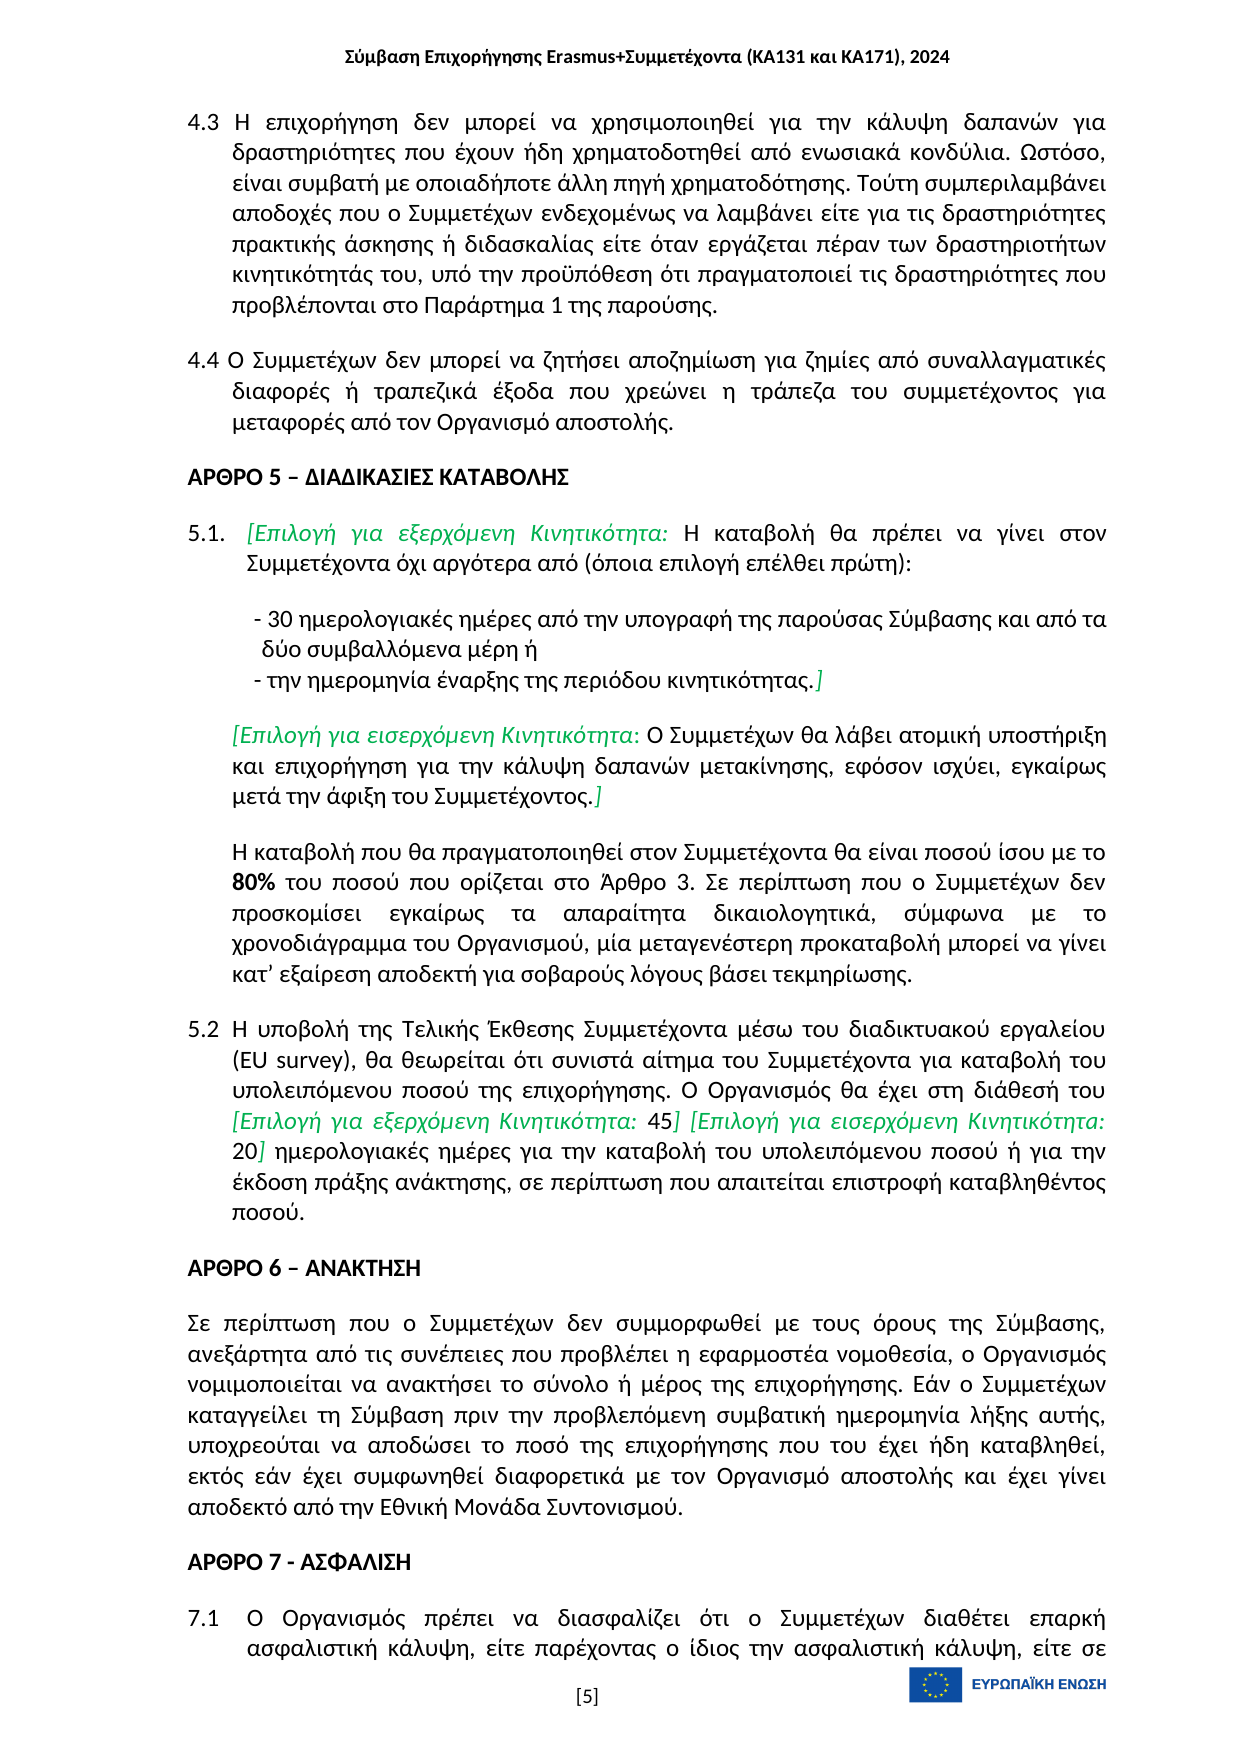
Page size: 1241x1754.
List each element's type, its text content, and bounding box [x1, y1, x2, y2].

text ΆΡΘΡΟ 6 – ΑΝΑΚΤΗΣΗ [187, 1252, 1107, 1283]
text 5.2 Η υποβολή της Τελικής Έκθεσης Συμμετέχοντα μέσω του διαδικτυακού εργαλείου (EU survey), θα θεωρείται ότι συνιστά αίτημα του Συμμετέχοντα για καταβολή του υπολειπόμενου ποσού της επιχορήγησης. Ο Οργανισμός θα έχει στη διάθεσή του [Επιλογή για εξερχόμενη Κινητικότητα: 45] [Επιλογή για εισερχόμενη Κινητικότητa: 20] ημερολογιακές ημέρες για την καταβολή του υπολειπόμενου ποσού ή για την έκδοση πράξης ανάκτησης, σε περίπτωση που απαιτείται επιστροφή καταβληθέντος ποσού. [187, 1013, 1107, 1227]
picture [909, 1665, 1108, 1704]
text 5.1. [Επιλογή για εξερχόμενη Κινητικότητα: Η καταβολή θα πρέπει να γίνει στον Συμμετέχοντα όχι αργότερα από (όποια επιλογή επέλθει πρώτη): [187, 517, 1107, 578]
text 4.3 Η επιχορήγηση δεν μπορεί να χρησιμοποιηθεί για την κάλυψη δαπανών για δραστηριότητες που έχουν ήδη χρηματοδοτηθεί από ενωσιακά κονδύλια. Ωστόσο, είναι συμβατή με οποιαδήποτε άλλη πηγή χρηματοδότησης. Τούτη συμπεριλαμβάνει αποδοχές που ο Συμμετέχων ενδεχομένως να λαμβάνει είτε για τις δραστηριότητες πρακτικής άσκησης ή διδασκαλίας είτε όταν εργάζεται πέραν των δραστηριοτήτων κινητικότητάς του, υπό την προϋπόθεση ότι πραγματοποιεί τις δραστηριότητες που προβλέπονται στο Παράρτημα 1 της παρούσης. [187, 106, 1107, 319]
text ΑΡΘΡΟ 5 – ΔΙΑΔΙΚΑΣΙΕΣ ΚΑΤΑΒΟΛΗΣ [187, 461, 1107, 492]
text Η καταβολή που θα πραγματοποιηθεί στον Συμμετέχοντα θα είναι ποσού ίσου με το 80% του ποσού που ορίζεται στο Άρθρο 3. Σε περίπτωση που ο Συμμετέχων δεν προσκομίσει εγκαίρως τα απαραίτητα δικαιολογητικά, σύμφωνα με το χρονοδιάγραμμα του Οργανισμού, μία μεταγενέστερη προκαταβολή μπορεί να γίνει κατ’ εξαίρεση αποδεκτή για σοβαρούς λόγους βάσει τεκμηρίωσης. [232, 836, 1107, 988]
text ΆΡΘΡΟ 7 - ΑΣΦΑΛΙΣΗ [187, 1546, 1107, 1577]
list 30 ημερολογιακές ημέρες από την υπογραφή της παρούσας Σύμβασης και από τα δύο συμβαλλόμενα μέρη ή [253, 603, 1107, 664]
list την ημερομηνία έναρξης της περιόδου κινητικότητας.] [253, 664, 1107, 694]
text Σε περίπτωση που ο Συμμετέχων δεν συμμορφωθεί με τους όρους της Σύμβασης, ανεξάρτητα από τις συνέπειες που προβλέπει η εφαρμοστέα νομοθεσία, ο Οργανισμός νομιμοποιείται να ανακτήσει το σύνολο ή μέρος της επιχορήγησης. Εάν ο Συμμετέχων καταγγείλει τη Σύμβαση πριν την προβλεπόμενη συμβατική ημερομηνία λήξης αυτής, υποχρεούται να αποδώσει το ποσό της επιχορήγησης που του έχει ήδη καταβληθεί, εκτός εάν έχει συμφωνηθεί διαφορετικά με τον Οργανισμό αποστολής και έχει γίνει αποδεκτό από την Εθνική Μονάδα Συντονισμού. [187, 1308, 1107, 1521]
text 4.4 Ο Συμμετέχων δεν μπορεί να ζητήσει αποζημίωση για ζημίες από συναλλαγματικές διαφορές ή τραπεζικά έξοδα που χρεώνει η τράπεζα του συμμετέχοντος για μεταφορές από τον Οργανισμό αποστολής. [187, 344, 1107, 436]
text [187, 1602, 1107, 1663]
text [Επιλογή για εισερχόμενη Κινητικότητα: Ο Συμμετέχων θα λάβει ατομική υποστήριξη και επιχορήγηση για την κάλυψη δαπανών μετακίνησης, εφόσον ισχύει, εγκαίρως μετά την άφιξη του Συμμετέχοντος.] [232, 719, 1107, 811]
